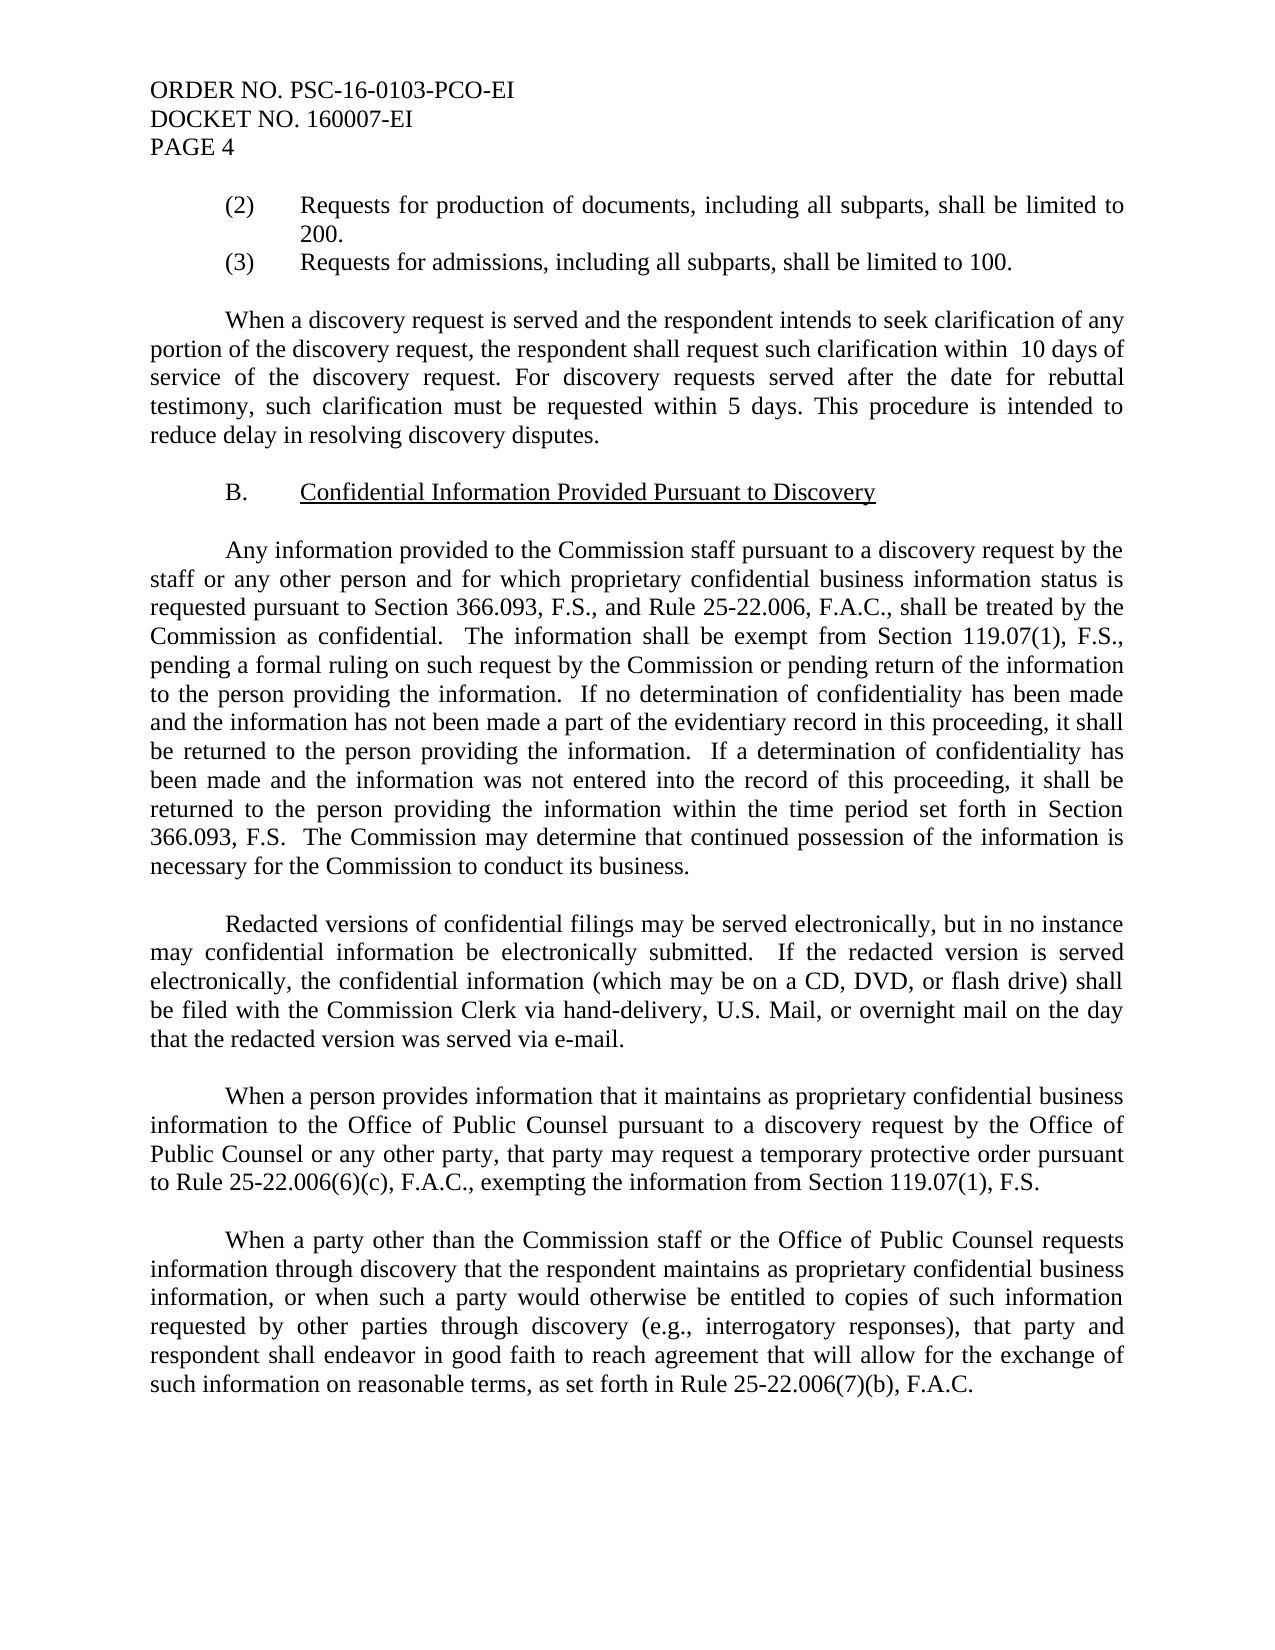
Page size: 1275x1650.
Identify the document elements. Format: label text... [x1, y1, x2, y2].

list Redacted versions of confidential filings may be served electronically, but in no instance may confidential information be electronically submitted. If the redacted version is served electronically, the confidential information (which may be on a CD, DVD, or flash drive) shall be filed with the Commission Clerk via hand-delivery, U.S. Mail, or overnight mail on the day that the redacted version was served via e-mail. [150, 909, 1125, 1052]
list Requests for production of documents, including all subparts, shall be limited to 200. [225, 190, 1125, 247]
list Any information provided to the Commission staff pursuant to a discovery request by the staff or any other person and for which proprietary confidential business information status is requested pursuant to Section 366.093, F.S., and Rule 25-22.006, F.A.C., shall be treated by the Commission as confidential. The information shall be exempt from Section 119.07(1), , pending a formal ruling on such request by the Commission or pending return of the information to the person providing the information. If no determination of confidentiality has been made and the information has not been made a part of the evidentiary record in this proceeding, it shall be returned to the person providing the information. If a determination of confidentiality has been made and the information was not entered into the record of this proceeding, it shall be returned to the person providing the information within the time period set forth in Section 366.093, F.S. The Commission may determine that continued possession of the information is necessary for the Commission to conduct its business. [150, 535, 1125, 880]
text B. Confidential Information Provided Pursuant to Discovery [150, 477, 1125, 506]
text When a discovery request is served and the respondent intends to seek clarification of any portion of the discovery request, the respondent shall request such clarification within 10 days of service of the discovery request. For discovery requests served after the date for rebuttal testimony, such clarification must be requested within 5 days. This procedure is intended to reduce delay in resolving discovery disputes. [150, 305, 1125, 449]
list When a party other than the Commission staff or the Office of Public Counsel requests information through discovery that the respondent maintains as proprietary confidential business information, or when such a party would otherwise be entitled to copies of such information requested by other parties through discovery (e.g., interrogatory responses), that party and respondent shall endeavor in good faith to reach agreement that will allow for the exchange of such information on reasonable terms, as set forth in Rule 25-22.006(7)(b), F.A.C. [150, 1225, 1125, 1397]
list When a person provides information that it maintains as proprietary confidential business information to the Office of Public Counsel pursuant to a discovery request by the Office of Public Counsel or any other party, that party may request a temporary protective order pursuant to Rule 25-22.006(6)(c), F.A.C., exempting the information from Section 119.07(1), F.S. [150, 1081, 1125, 1196]
list Requests for admissions, including all subparts, shall be limited to 100. [225, 247, 1125, 276]
